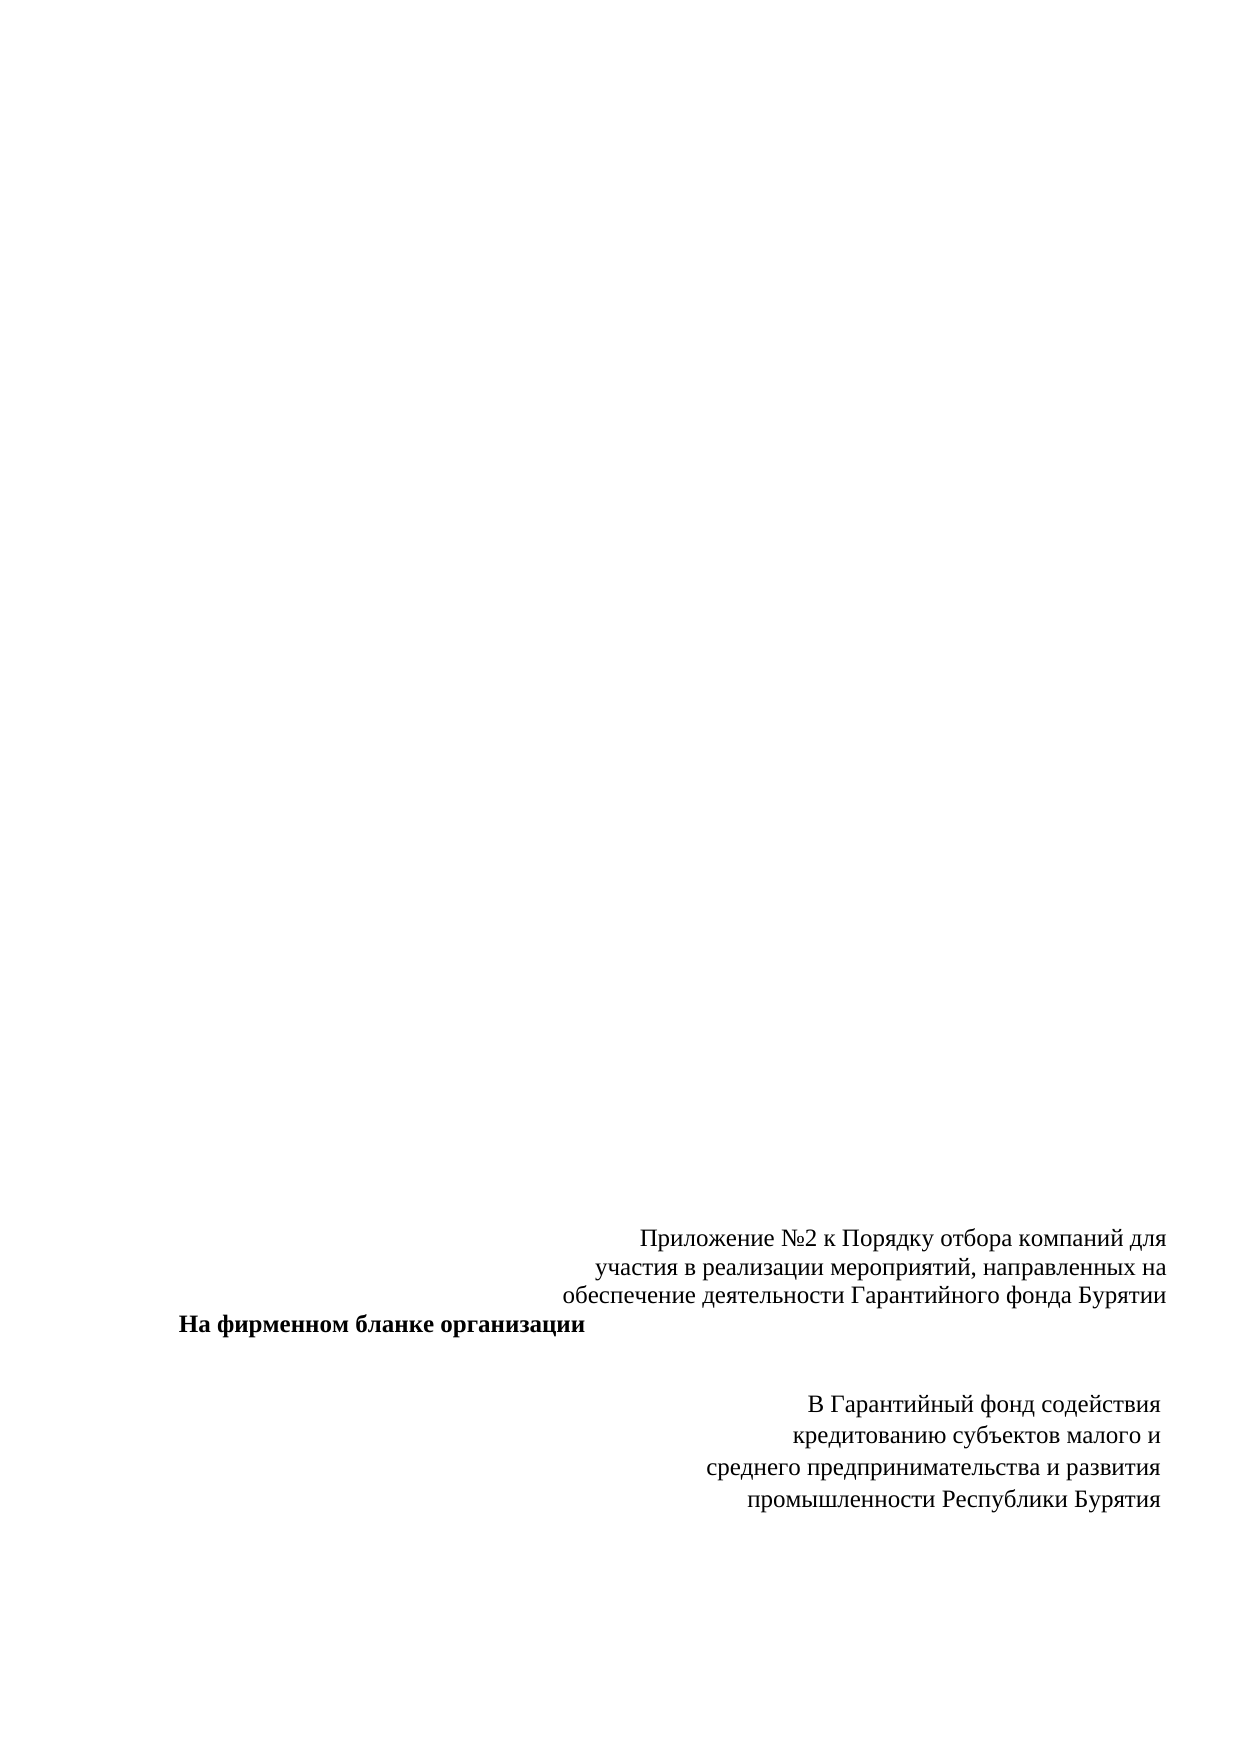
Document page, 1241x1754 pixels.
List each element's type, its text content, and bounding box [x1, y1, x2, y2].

text участия в реализации мероприятий, направленных на [177, 1252, 1167, 1281]
text обеспечение деятельности Гарантийного фонда Бурятии [177, 1281, 1167, 1309]
text На фирменном бланке организации [179, 1309, 1167, 1338]
text Приложение №2 к Порядку отбора компаний для [177, 1223, 1167, 1252]
text В Гарантийный фонд содействия кредитованию субъектов малого и среднего предпринимательства и развития промышленности Республики Бурятия [693, 1389, 1161, 1513]
